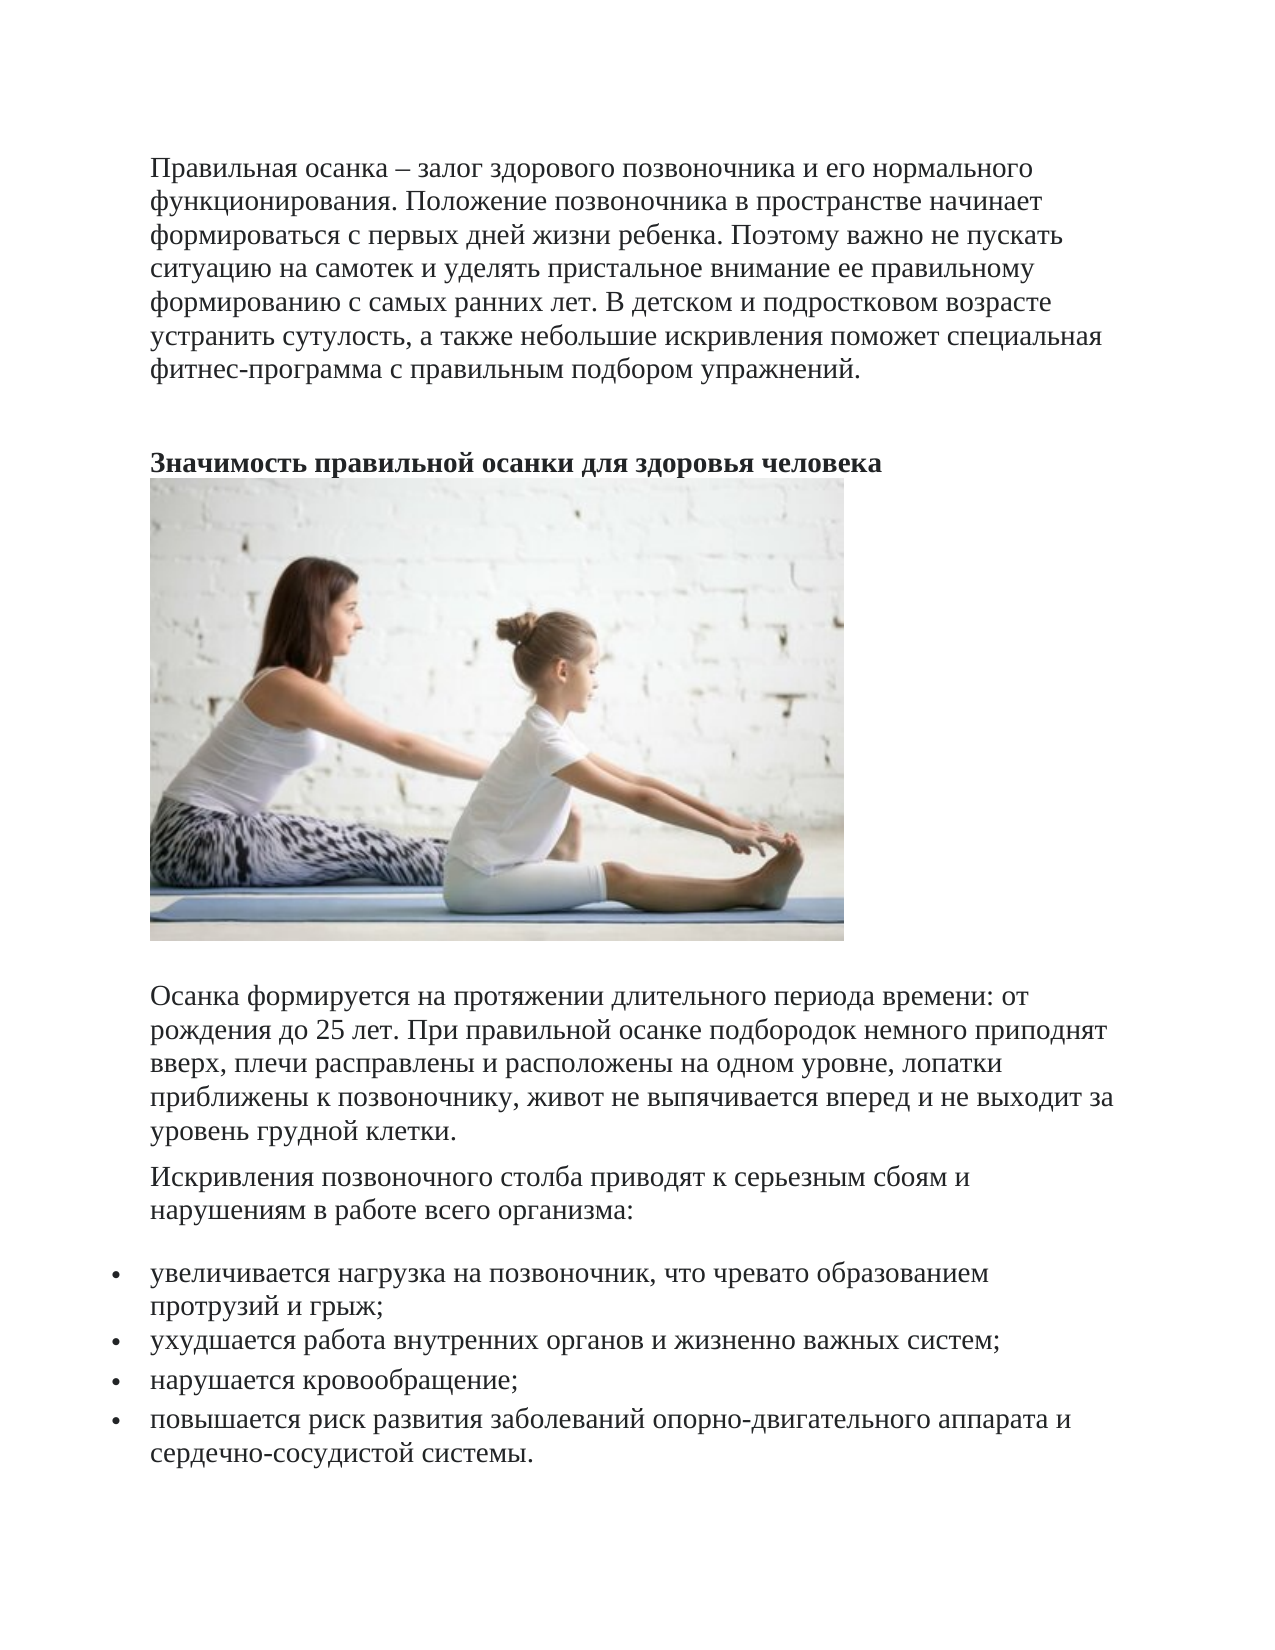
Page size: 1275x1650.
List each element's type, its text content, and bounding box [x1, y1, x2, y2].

picture [150, 478, 844, 941]
text Осанка формируется на протяжении длительного периода времени: от рождения до 25 лет. При правильной осанке подбородок немного приподнят вверх, плечи расправлены и расположены на одном уровне, лопатки приближены к позвоночнику, живот не выпячивается вперед и не выходит за уровень грудной клетки. [150, 978, 1125, 1146]
text Правильная осанка – залог здорового позвоночника и его нормального функционирования. Положение позвоночника в пространстве начинает формироваться с первых дней жизни ребенка. Поэтому важно не пускать ситуацию на самотек и уделять пристальное внимание ее правильному формированию с самых ранних лет. В детском и подростковом возрасте устранить сутулость, а также небольшие искривления поможет специальная фитнес-программа с правильным подбором упражнений. [150, 150, 1125, 385]
list повышается риск развития заболеваний опорно-двигательного аппарата и сердечно-сосудистой системы. [112, 1402, 1125, 1469]
text Значимость правильной осанки для здоровья человека [150, 435, 1125, 478]
text Искривления позвоночного столба приводят к серьезным сбоям и нарушениям в работе всего организма: [150, 1159, 1125, 1226]
list увеличивается нагрузка на позвоночник, что чревато образованием протрузий и грыж; [112, 1255, 1125, 1322]
list ухудшается работа внутренних органов и жизненно важных систем; [112, 1322, 1125, 1356]
list нарушается кровообращение; [112, 1362, 1125, 1395]
